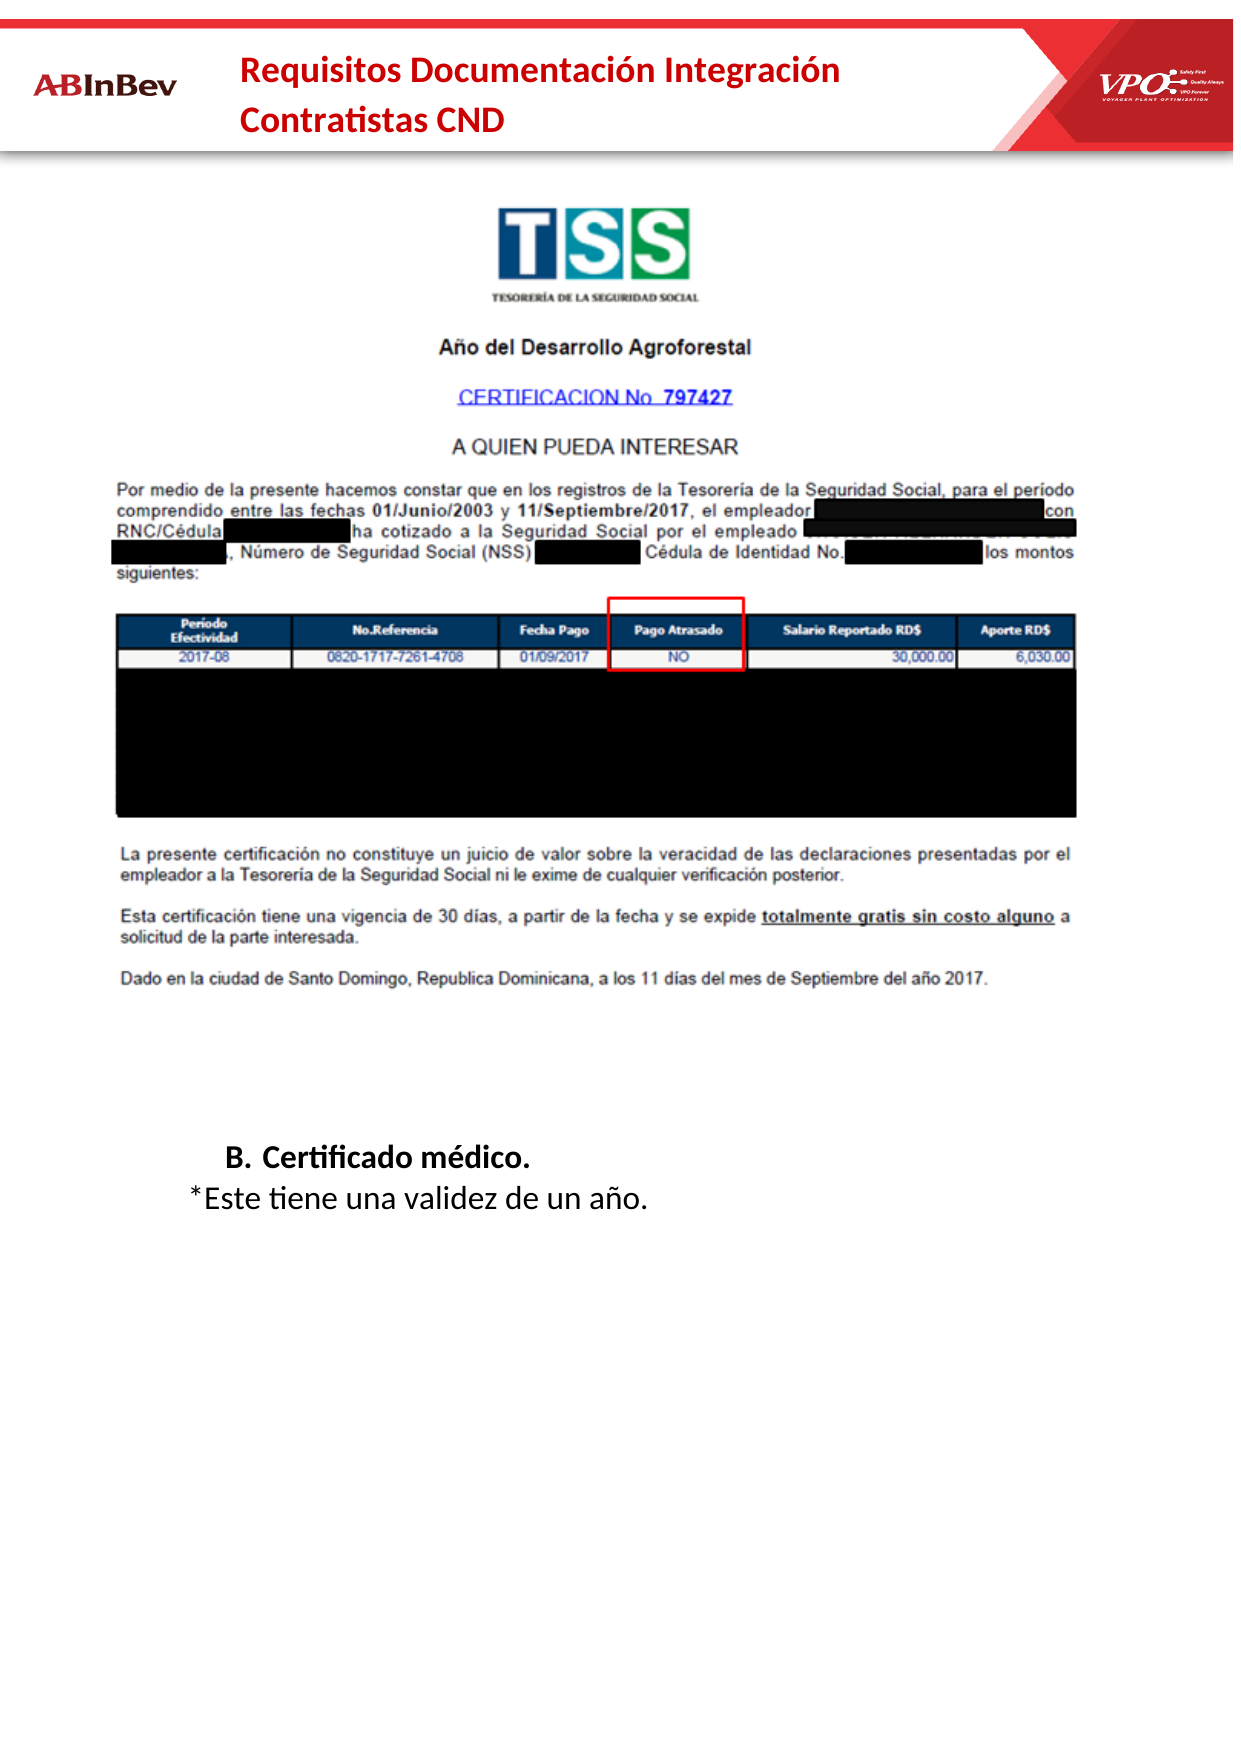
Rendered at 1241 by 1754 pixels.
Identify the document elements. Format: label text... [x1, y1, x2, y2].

list *Este tiene una validez de un año. [187, 1177, 1090, 1218]
picture [0, 19, 1234, 170]
list Certificado médico. [225, 1136, 1090, 1177]
picture [110, 205, 1086, 999]
